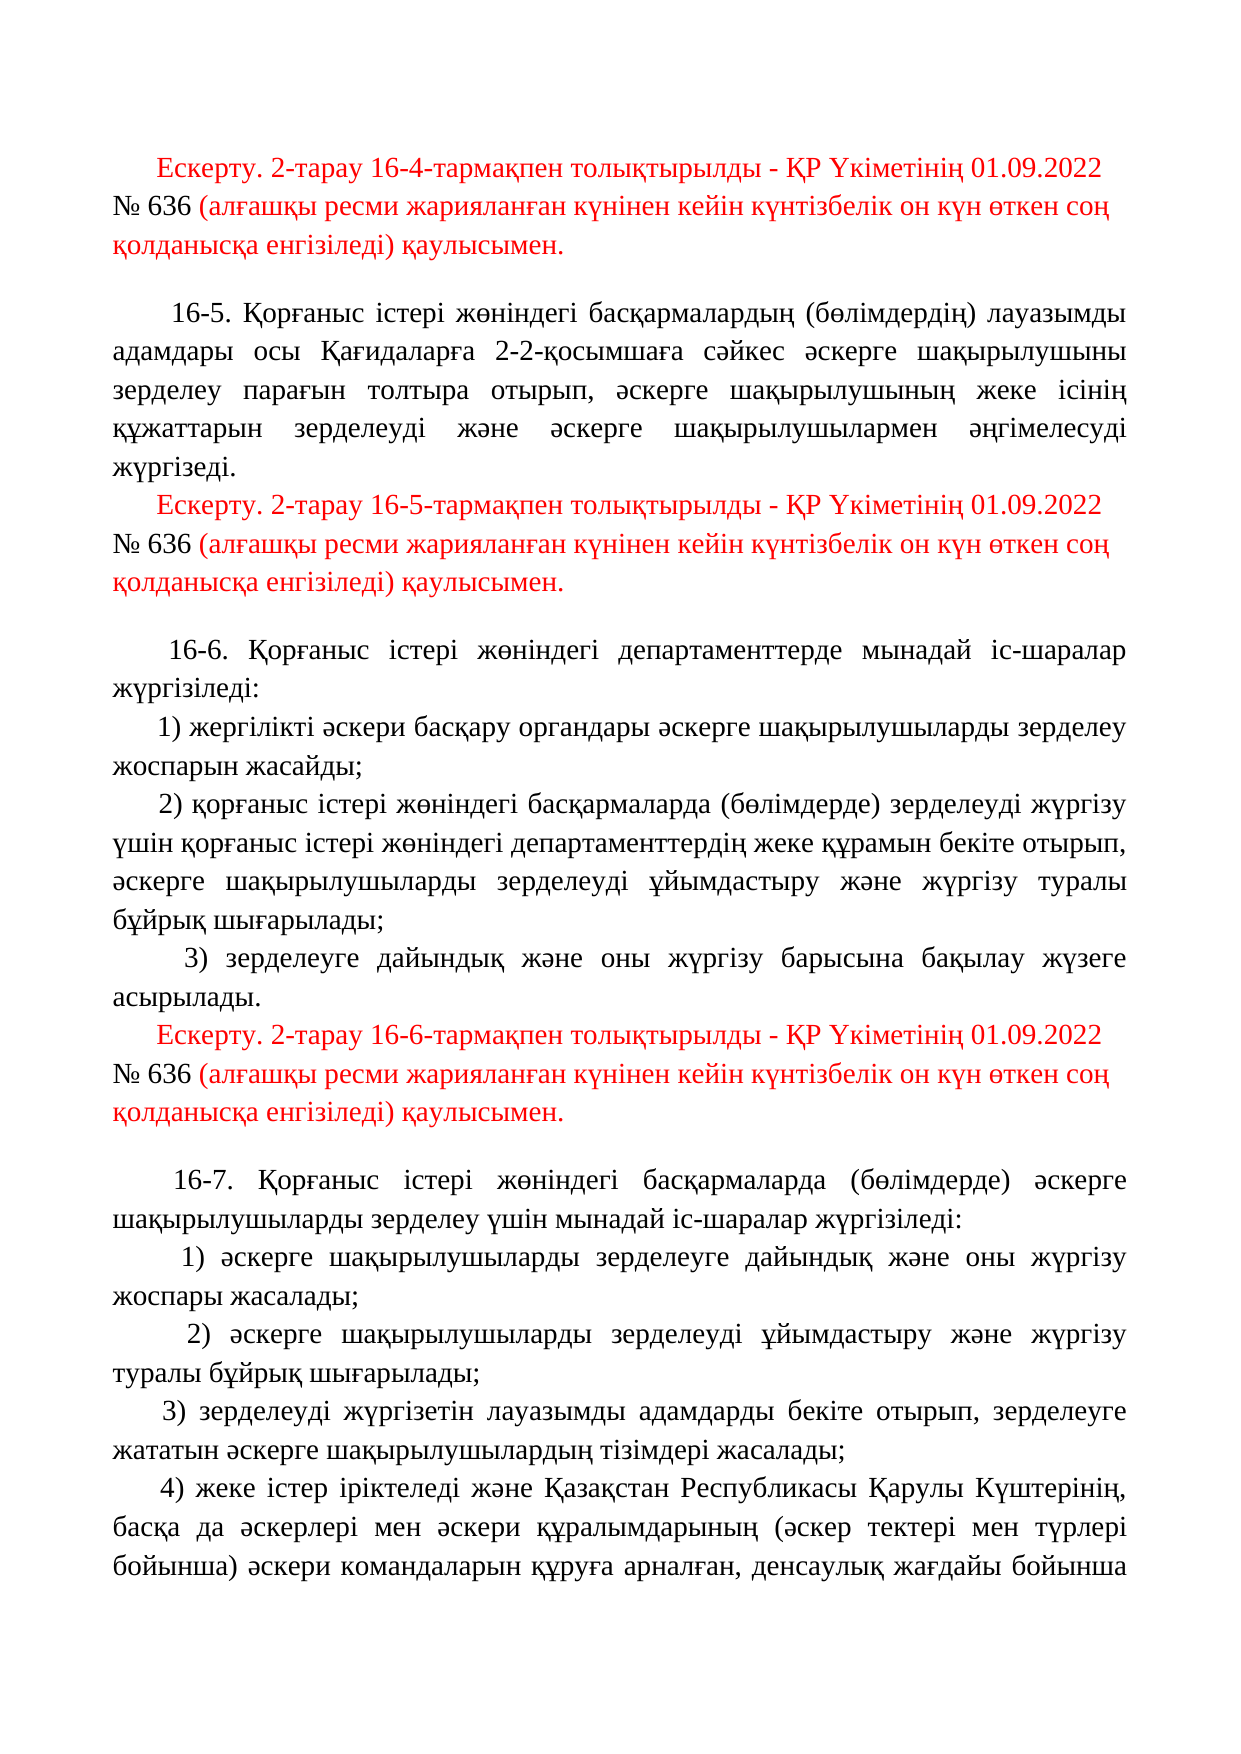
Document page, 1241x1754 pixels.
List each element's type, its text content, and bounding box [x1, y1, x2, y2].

text 2) қорғаныс істері жөніндегі басқармаларда (бөлімдерде) зерделеуді жүргізу үшін қорғаныс істері жөніндегі департаменттердің жеке құрамын бекіте отырып, әскерге шақырылушыларды зерделеуді ұйымдастыру және жүргізу туралы бұйрық шығарылады; [112, 786, 1128, 935]
text 16-6. Қорғаныс істері жөніндегі департаменттерде мынадай іс-шаралар жүргізіледі: [112, 632, 1128, 704]
text Ескерту. 2-тарау 16-5-тармақпен толықтырылды - ҚР Үкіметінің 01.09.2022 № 636 (алғашқы ресми жарияланған күнінен кейін күнтізбелік он күн өткен соң қолданысқа енгізіледі) қаулысымен. [112, 487, 1128, 628]
text 3) зерделеуді жүргізетін лауазымды адамдарды бекіте отырып, зерделеуге жататын әскерге шақырылушылардың тізімдері жасалады; [112, 1393, 1128, 1466]
text Ескерту. 2-тарау 16-6-тармақпен толықтырылды - ҚР Үкіметінің 01.09.2022 № 636 (алғашқы ресми жарияланған күнінен кейін күнтізбелік он күн өткен соң қолданысқа енгізіледі) қаулысымен. [112, 1017, 1128, 1158]
text 1) жергілікті әскери басқару органдары әскерге шақырылушыларды зерделеу жоспарын жасайды; [112, 709, 1128, 781]
text 2) әскерге шақырылушыларды зерделеуді ұйымдастыру және жүргізу туралы бұйрық шығарылады; [112, 1316, 1128, 1388]
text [112, 1471, 1128, 1581]
text Ескерту. 2-тарау 16-4-тармақпен толықтырылды - ҚР Үкіметінің 01.09.2022 № 636 (алғашқы ресми жарияланған күнінен кейін күнтізбелік он күн өткен соң қолданысқа енгізіледі) қаулысымен. [112, 150, 1128, 291]
text 16-5. Қорғаныс істері жөніндегі басқармалардың (бөлімдердің) лауазымды адамдары осы Қағидаларға 2-2-қосымшаға сәйкес әскерге шақырылушыны зерделеу парағын толтыра отырып, әскерге шақырылушының жеке ісінің құжаттарын зерделеуді және әскерге шақырылушылармен әңгімелесуді жүргізеді. [112, 295, 1128, 482]
text 1) әскерге шақырылушыларды зерделеуге дайындық және оны жүргізу жоспары жасалады; [112, 1239, 1128, 1311]
text 16-7. Қорғаныс істері жөніндегі басқармаларда (бөлімдерде) әскерге шақырылушыларды зерделеу үшін мынадай іс-шаралар жүргізіледі: [112, 1162, 1128, 1234]
text 3) зерделеуге дайындық және оны жүргізу барысына бақылау жүзеге асырылады. [112, 940, 1128, 1012]
